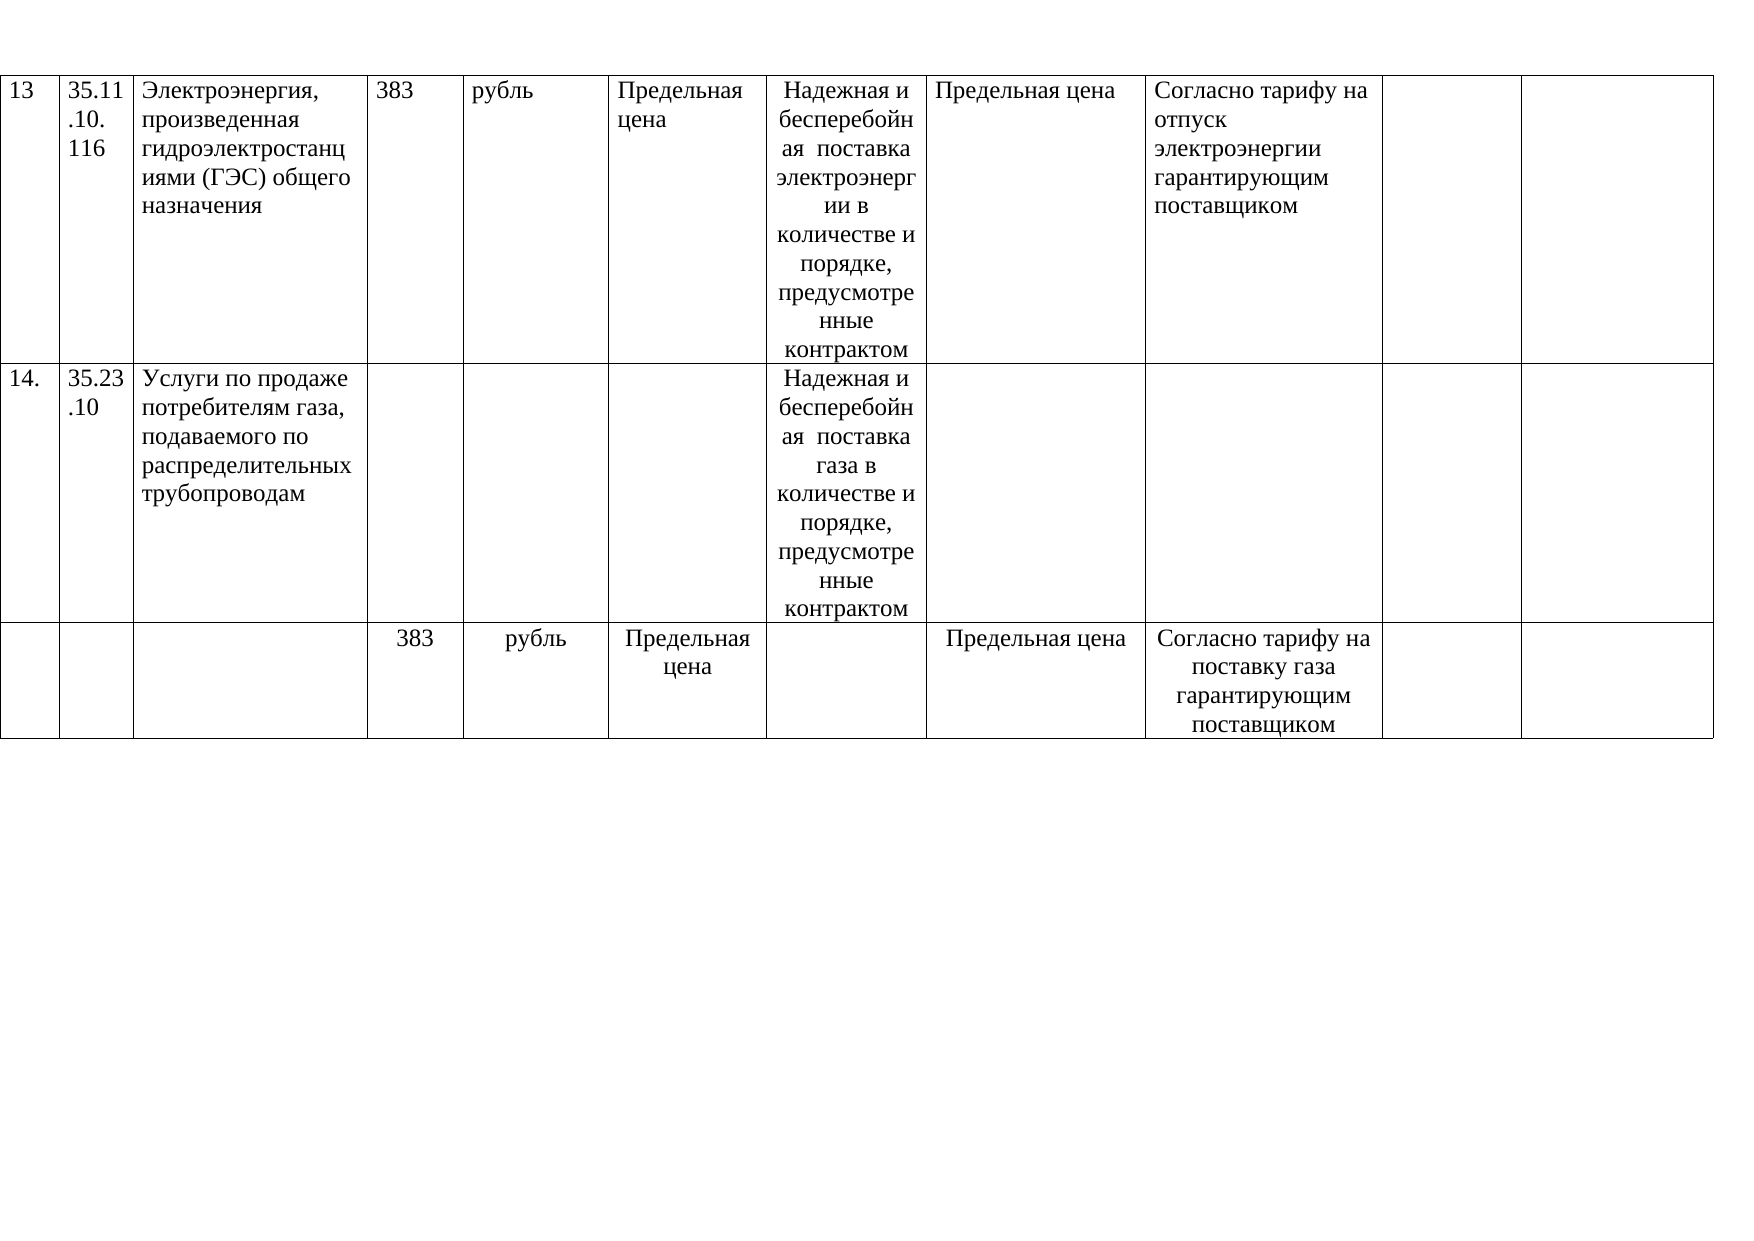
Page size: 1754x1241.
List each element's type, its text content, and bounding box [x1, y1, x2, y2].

table_cell [1383, 364, 1521, 622]
table_cell [1383, 623, 1521, 738]
table_cell 383 [368, 76, 463, 363]
table_cell Надежная и бесперебойная поставка электроэнергии в количестве и порядке, предусмотренные контрактом [767, 76, 926, 363]
table_cell [1522, 623, 1713, 738]
table_cell рубль [464, 76, 608, 363]
table_cell [1383, 76, 1521, 363]
table_cell Согласно тарифу на поставку газа гарантирующим поставщиком [1146, 623, 1382, 738]
table_cell 13 [1, 76, 59, 363]
table_cell 14. [1, 364, 59, 622]
table_cell [134, 623, 367, 738]
table_cell Предельная цена [927, 623, 1145, 738]
table_cell [1522, 76, 1713, 363]
table_cell Электроэнергия, произведенная гидроэлектростанциями (ГЭС) общего назначения [134, 76, 367, 363]
table_cell [609, 364, 766, 622]
table_cell [1146, 364, 1382, 622]
table_cell Услуги по продаже потребителям газа, подаваемого по распределительных трубопроводам [134, 364, 367, 622]
table_cell [767, 623, 926, 738]
table_cell Надежная и бесперебойная поставка газа в количестве и порядке, предусмотренные контрактом [767, 364, 926, 622]
table_cell [1522, 364, 1713, 622]
table_cell 383 [368, 623, 463, 738]
table_cell [60, 623, 133, 738]
table_cell [368, 364, 463, 622]
table_cell [927, 364, 1145, 622]
table_cell [464, 364, 608, 622]
table_cell Предельная цена [609, 623, 766, 738]
table_cell [1, 623, 59, 738]
table_cell рубль [464, 623, 608, 738]
table_cell Предельная цена [927, 76, 1145, 363]
table_cell 35.23.10 [60, 364, 133, 622]
table_cell Предельная цена [609, 76, 766, 363]
table_cell Согласно тарифу на отпуск электроэнергии гарантирующим поставщиком [1146, 76, 1382, 363]
table_cell 35.11.10. 116 [60, 76, 133, 363]
